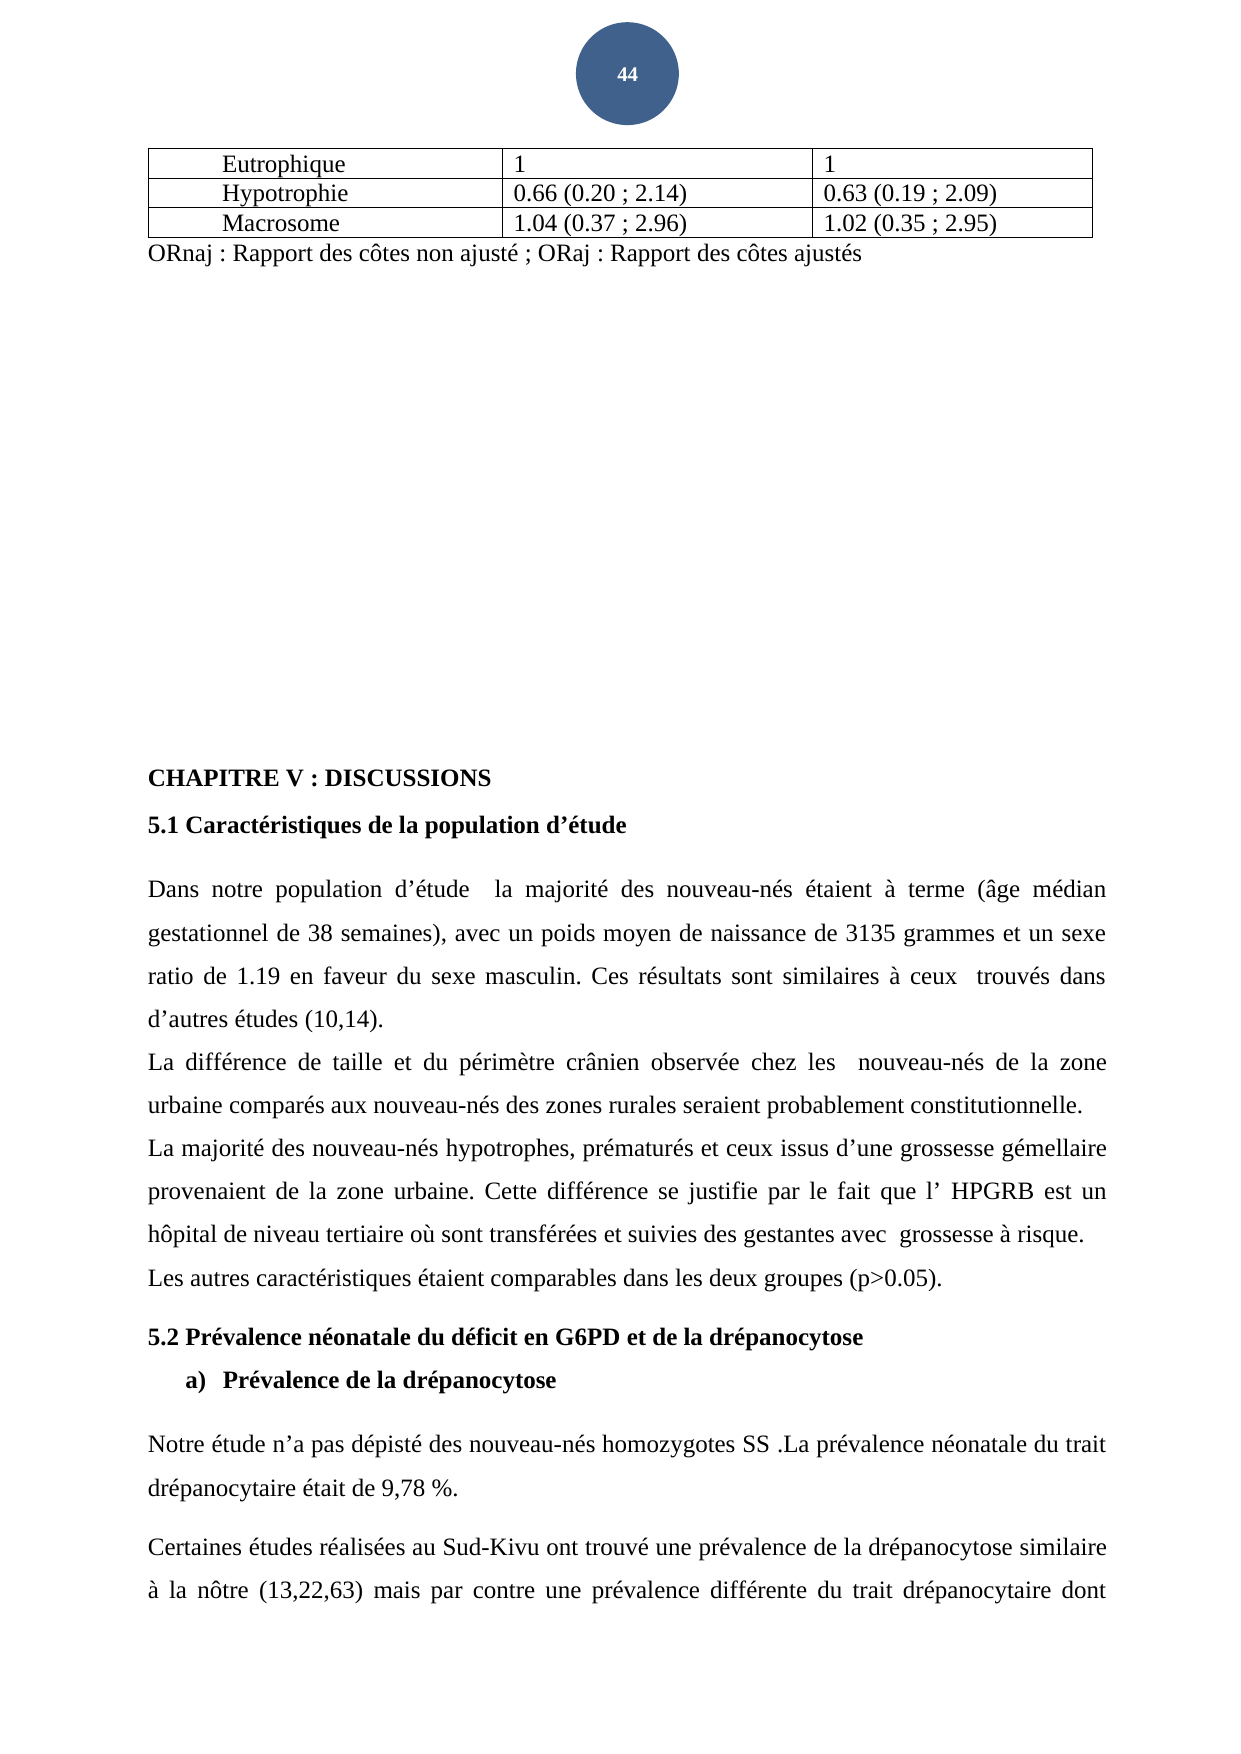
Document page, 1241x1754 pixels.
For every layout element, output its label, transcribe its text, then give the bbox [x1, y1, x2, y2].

table_cell Hypotrophie [149, 179, 502, 207]
list Prévalence néonatale du déficit en G6PD et de la drépanocytose [148, 1322, 1107, 1351]
table_cell Eutrophique [149, 149, 502, 177]
text Les autres caractéristiques étaient comparables dans les deux groupes (p>0.05). [148, 1263, 1107, 1291]
text Notre étude n’a pas dépisté des nouveau-nés homozygotes SS .La prévalence néonatale du trait drépanocytaire était de 9,78 %. [148, 1429, 1107, 1501]
text La majorité des nouveau-nés hypotrophes, prématurés et ceux issus d’une grossesse gémellaire provenaient de la zone urbaine. Cette différence se justifie par le fait que l’ HPGRB est un hôpital de niveau tertiaire où sont transférées et suivies des gestantes avec grossesse à risque. [148, 1133, 1107, 1248]
text Dans notre population d’étude la majorité des nouveau-nés étaient à terme (âge médian gestationnel de 38 semaines), avec un poids moyen de naissance de 3135 grammes et un sexe ratio de 1.19 en faveur du sexe masculin. Ces résultats sont similaires à ceux trouvés dans d’autres études (10,14). [148, 874, 1107, 1033]
table_cell 0.63 (0.19 ; 2.09) [813, 179, 1092, 207]
table_cell 1 [813, 149, 1092, 177]
text ORnaj : Rapport des côtes non ajusté ; ORaj : Rapport des côtes ajustés [148, 238, 1107, 267]
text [148, 1532, 1107, 1604]
table_cell 1.02 (0.35 ; 2.95) [813, 208, 1092, 237]
text CHAPITRE V : DISCUSSIONS [148, 763, 1107, 792]
table_cell 1.04 (0.37 ; 2.96) [503, 208, 812, 237]
table_cell Macrosome [149, 208, 502, 237]
list Prévalence de la drépanocytose [185, 1366, 1107, 1394]
table_cell 0.66 (0.20 ; 2.14) [503, 179, 812, 207]
text La différence de taille et du périmètre crânien observée chez les nouveau-nés de la zone urbaine comparés aux nouveau-nés des zones rurales seraient probablement constitutionnelle. [148, 1047, 1107, 1119]
list Caractéristiques de la population d’étude [148, 811, 1107, 839]
table_cell 1 [503, 149, 812, 177]
